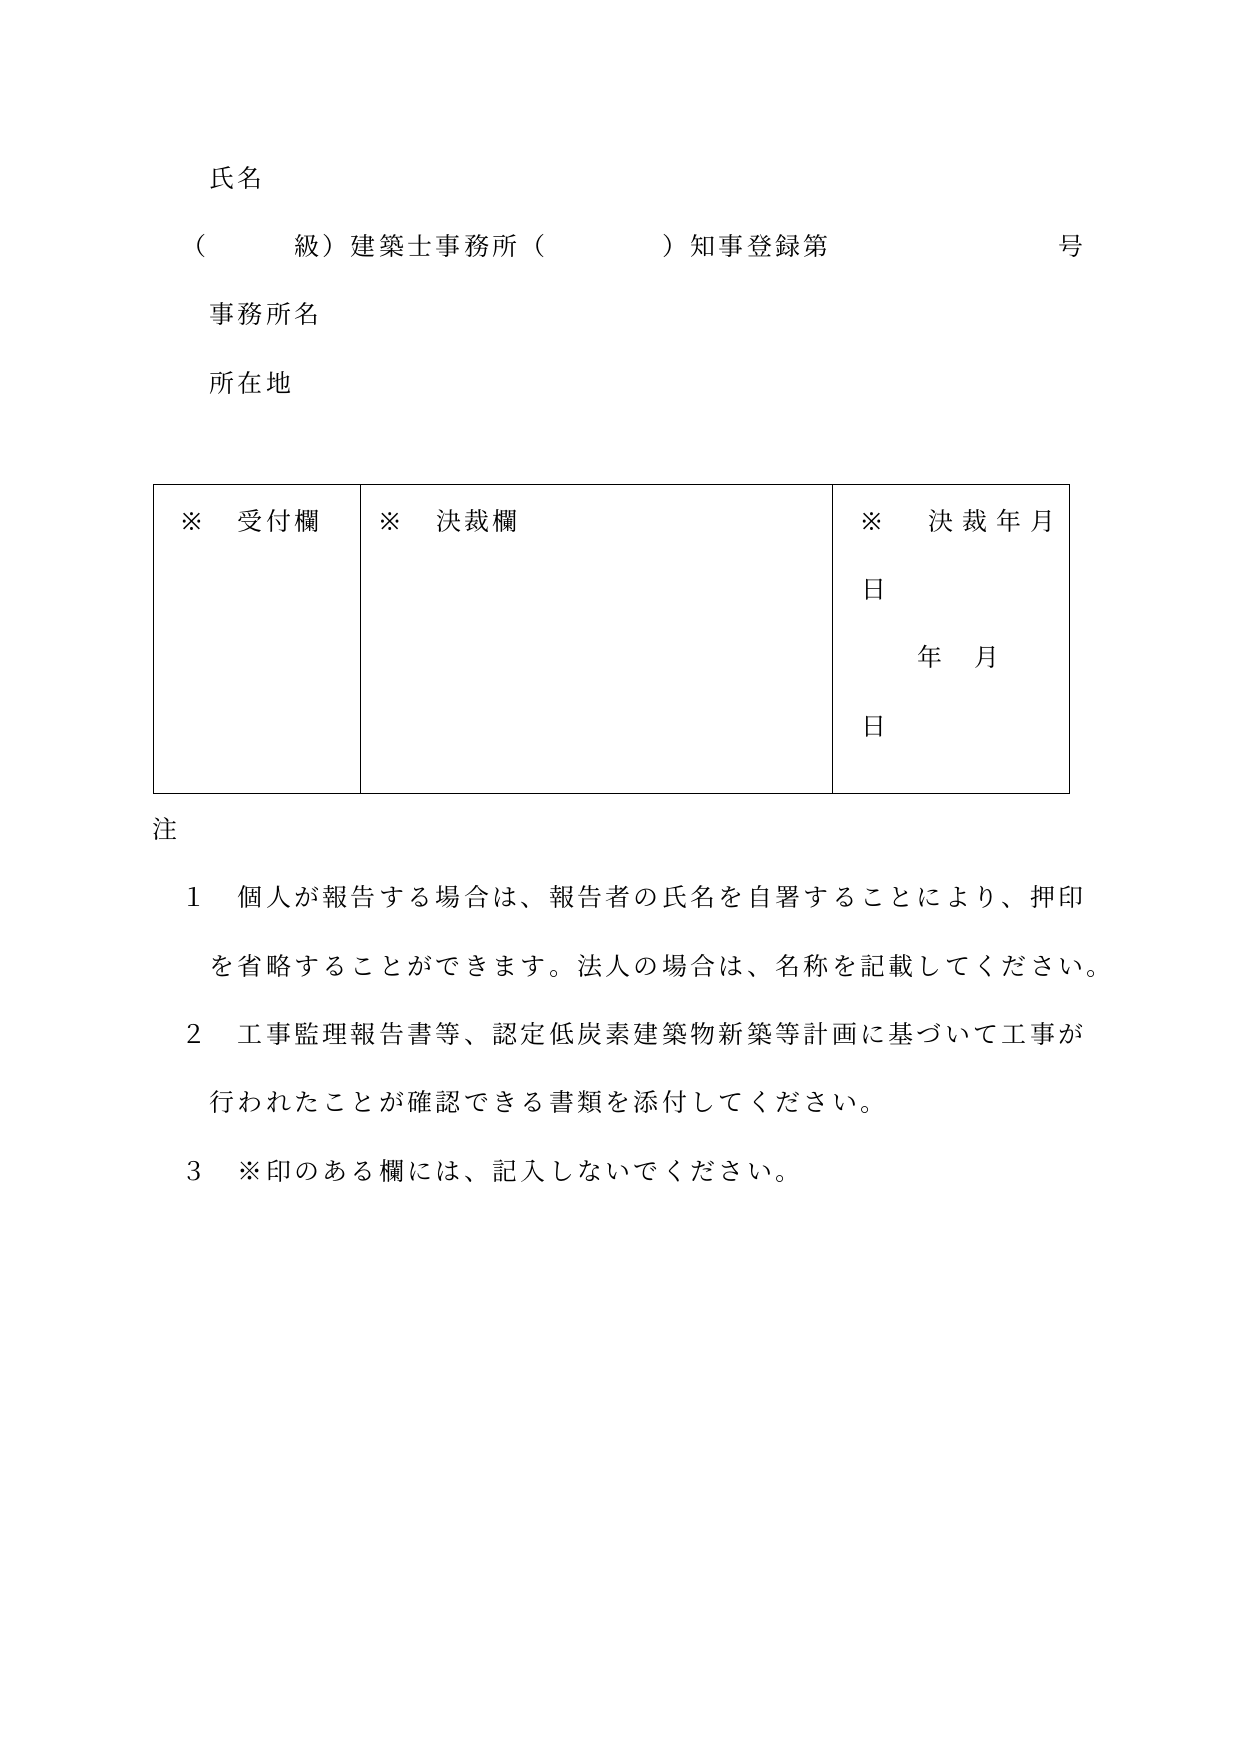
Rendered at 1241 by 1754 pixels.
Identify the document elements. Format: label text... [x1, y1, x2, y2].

table_header ※ 受付欄 [154, 485, 360, 793]
text 事務所名 [124, 279, 1116, 347]
text （ 級）建築士事務所（ ）知事登録第 号 [124, 211, 1116, 279]
text １ 個人が報告する場合は、報告者の氏名を自署することにより、押印 [124, 862, 1116, 930]
table_header ※ 決裁欄 [361, 485, 832, 793]
text ３ ※印のある欄には、記入しないでください。 [124, 1135, 1116, 1204]
table_header ※ 決裁年月日 年 月 日 [833, 485, 1069, 793]
text 氏名 [124, 142, 1116, 211]
text 注 [124, 794, 1116, 862]
text 所在地 [124, 347, 1116, 416]
text を省略することができます。法人の場合は、名称を記載してください。 [124, 930, 1116, 999]
text 行われたことが確認できる書類を添付してください。 [124, 1067, 1116, 1135]
text ２ 工事監理報告書等、認定低炭素建築物新築等計画に基づいて工事が [124, 999, 1116, 1067]
